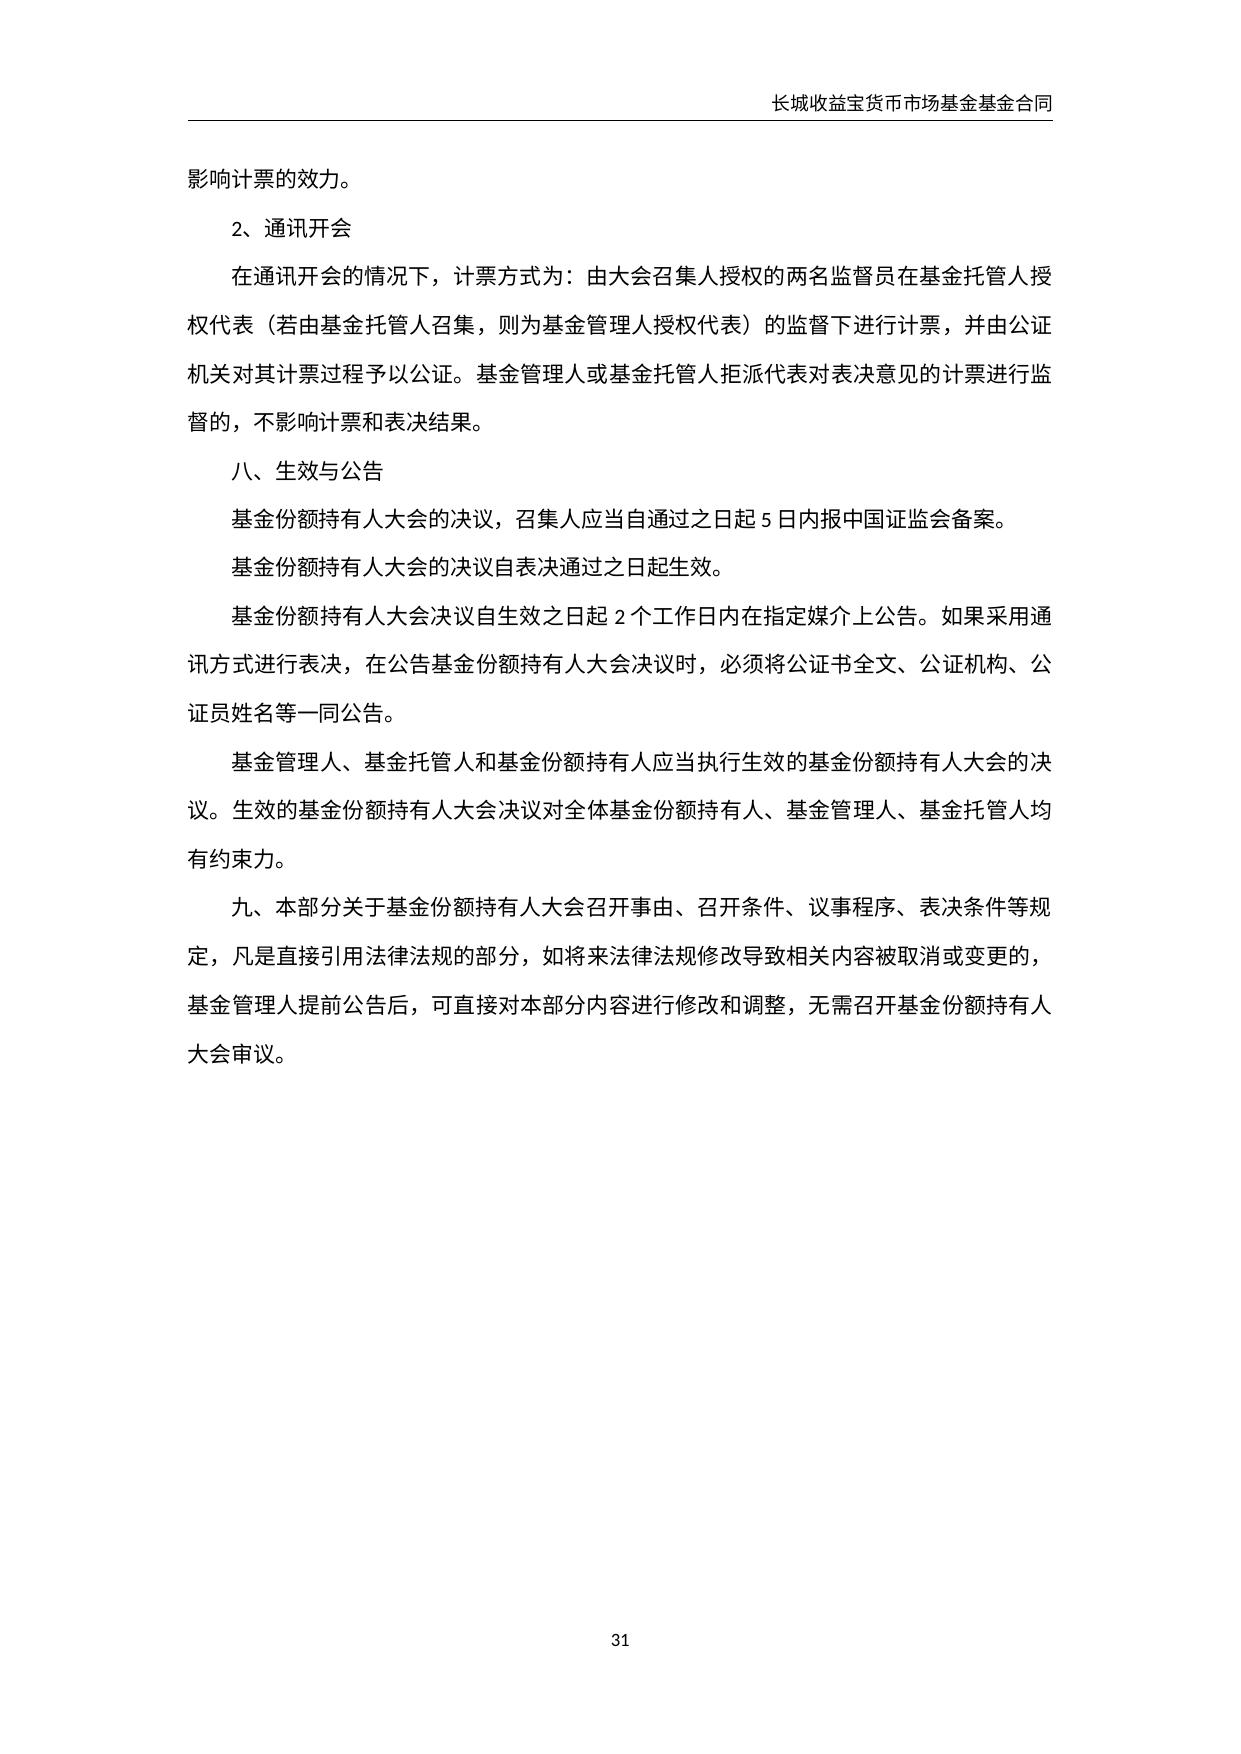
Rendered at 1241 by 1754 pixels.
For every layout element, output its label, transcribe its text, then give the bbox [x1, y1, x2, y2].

text 八、生效与公告 [187, 453, 1053, 486]
text 基金份额持有人大会决议自生效之日起2个工作日内在指定媒介上公告。如果采用通讯方式进行表决，在公告基金份额持有人大会决议时，必须将公证书全文、公证机构、公证员姓名等一同公告。 [187, 598, 1053, 728]
text 基金管理人、基金托管人和基金份额持有人应当执行生效的基金份额持有人大会的决议。生效的基金份额持有人大会决议对全体基金份额持有人、基金管理人、基金托管人均有约束力。 [187, 744, 1053, 874]
text 在通讯开会的情况下，计票方式为：由大会召集人授权的两名监督员在基金托管人授权代表（若由基金托管人召集，则为基金管理人授权代表）的监督下进行计票，并由公证机关对其计票过程予以公证。基金管理人或基金托管人拒派代表对表决意见的计票进行监督的，不影响计票和表决结果。 [187, 259, 1053, 437]
text 2、通讯开会 [187, 210, 1053, 243]
text 九、本部分关于基金份额持有人大会召开事由、召开条件、议事程序、表决条件等规定，凡是直接引用法律法规的部分，如将来法律法规修改导致相关内容被取消或变更的，基金管理人提前公告后，可直接对本部分内容进行修改和调整，无需召开基金份额持有人大会审议。 [187, 890, 1053, 1069]
text 基金份额持有人大会的决议，召集人应当自通过之日起5日内报中国证监会备案。 [187, 502, 1053, 534]
text 基金份额持有人大会的决议自表决通过之日起生效。 [187, 550, 1053, 582]
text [187, 162, 1053, 194]
